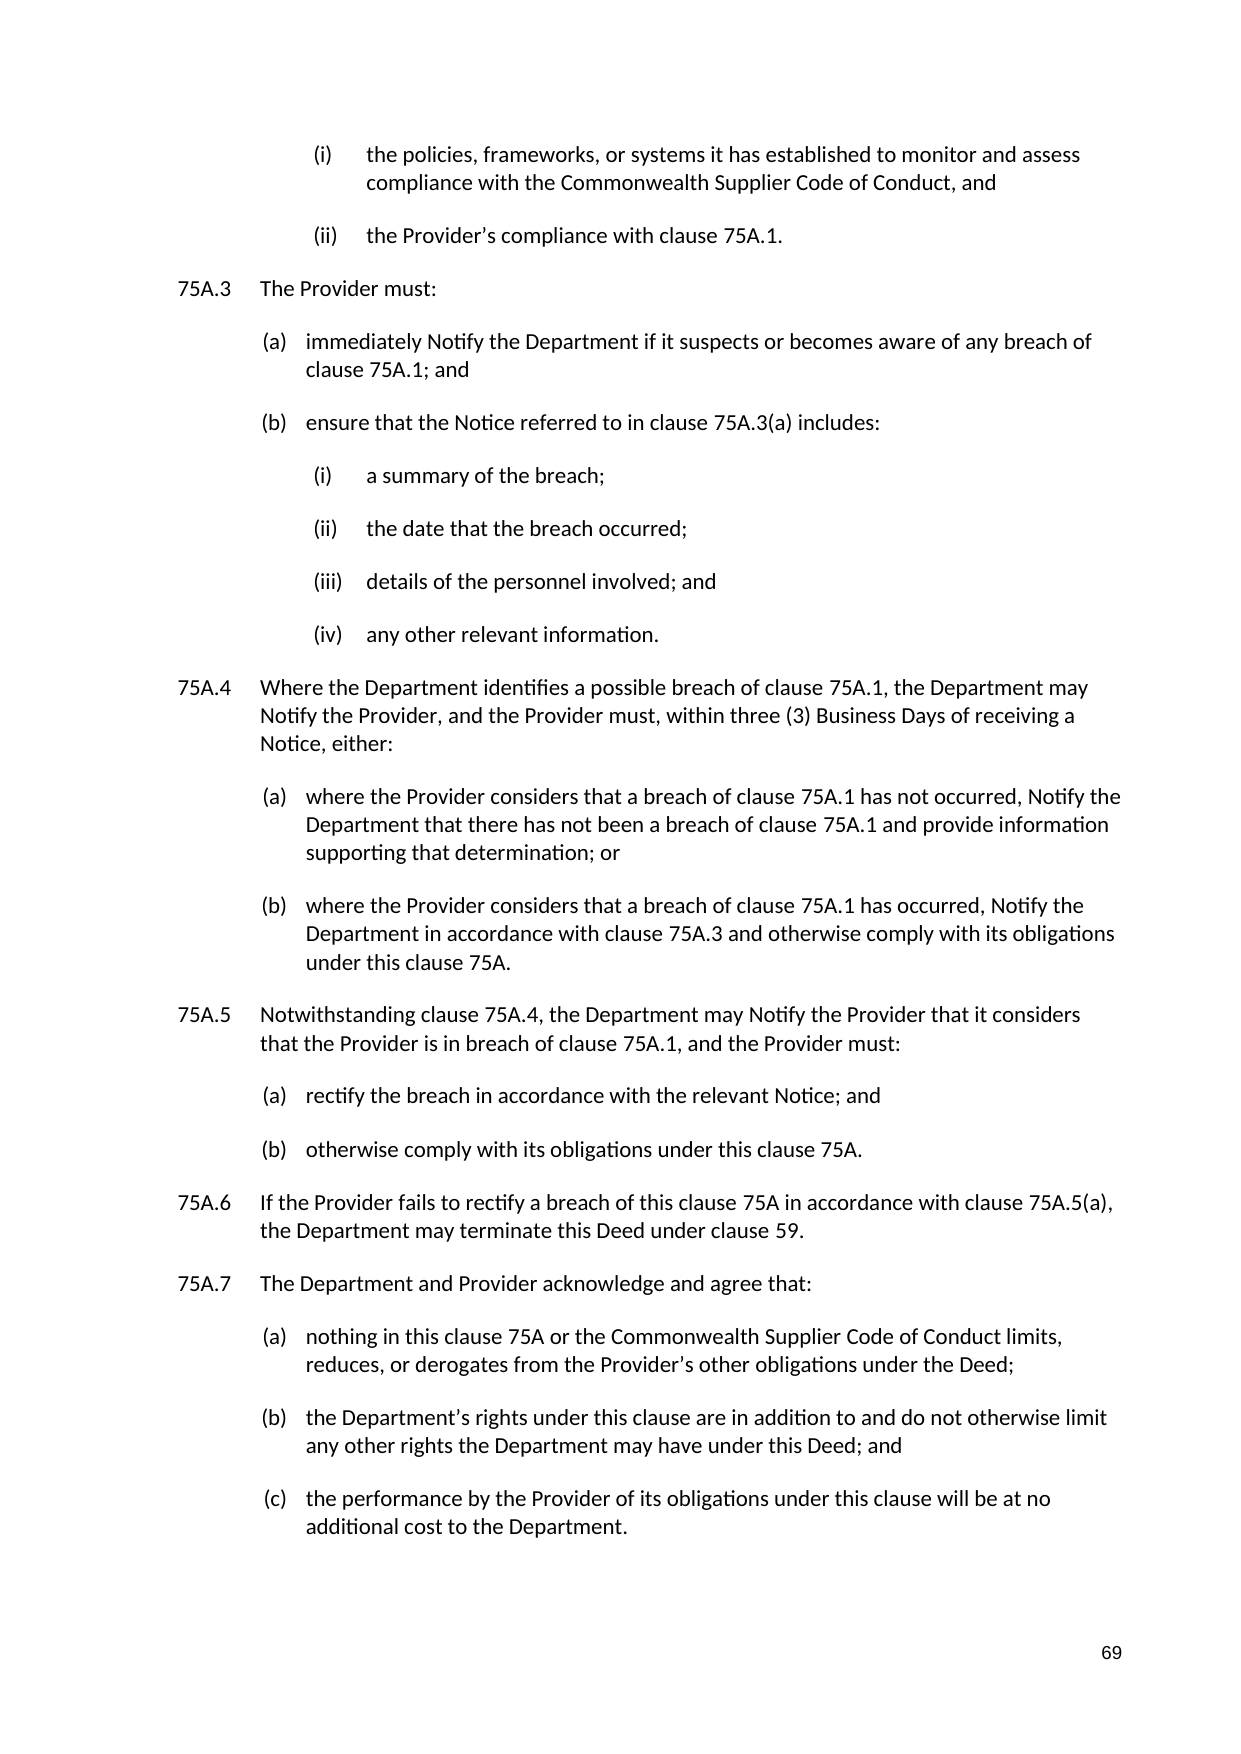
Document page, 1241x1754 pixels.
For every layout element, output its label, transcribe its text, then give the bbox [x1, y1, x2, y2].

list the Department’s rights under this clause are in addition to and do not otherwise limit any other rights the Department may have under this Deed; and [287, 1403, 1122, 1459]
list any other relevant information. [313, 620, 1122, 648]
list where the Provider considers that a breach of clause 75A.1 has not occurred, Notify the Department that there has not been a breach of clause 75A.1 and provide information supporting that determination; or [287, 782, 1122, 867]
list a summary of the breach; [313, 461, 1122, 489]
list If the Provider fails to rectify a breach of this clause 75A in accordance with clause 75A.5(a), the Department may terminate this Deed under clause 59. [177, 1188, 1122, 1244]
list immediately Notify the Department if it suspects or becomes aware of any breach of clause 75A.1; and [287, 327, 1122, 383]
list the date that the breach occurred; [313, 514, 1122, 542]
list nothing in this clause 75A or the Commonwealth Supplier Code of Conduct limits, reduces, or derogates from the Provider’s other obligations under the Deed; [287, 1322, 1122, 1378]
list ensure that the Notice referred to in clause 75A.3(a) includes: [287, 408, 1122, 436]
list Where the Department identifies a possible breach of clause 75A.1, the Department may Notify the Provider, and the Provider must, within three (3) Business Days of receiving a Notice, either: [177, 673, 1122, 757]
list rectify the breach in accordance with the relevant Notice; and [287, 1082, 1122, 1110]
list the policies, frameworks, or systems it has established to monitor and assess compliance with the Commonwealth Supplier Code of Conduct, and [313, 140, 1122, 196]
list Notwithstanding clause 75A.4, the Department may Notify the Provider that it considers that the Provider is in breach of clause 75A.1, and the Provider must: [177, 1001, 1122, 1057]
list The Provider must: [177, 274, 1122, 302]
list details of the personnel involved; and [313, 567, 1122, 595]
list the Provider’s compliance with clause 75A.1. [313, 221, 1122, 249]
list the performance by the Provider of its obligations under this clause will be at no additional cost to the Department. [287, 1484, 1122, 1540]
list where the Provider considers that a breach of clause 75A.1 has occurred, Notify the Department in accordance with clause 75A.3 and otherwise comply with its obligations under this clause 75A. [287, 892, 1122, 976]
list otherwise comply with its obligations under this clause 75A. [287, 1135, 1122, 1163]
list The Department and Provider acknowledge and agree that: [177, 1269, 1122, 1297]
